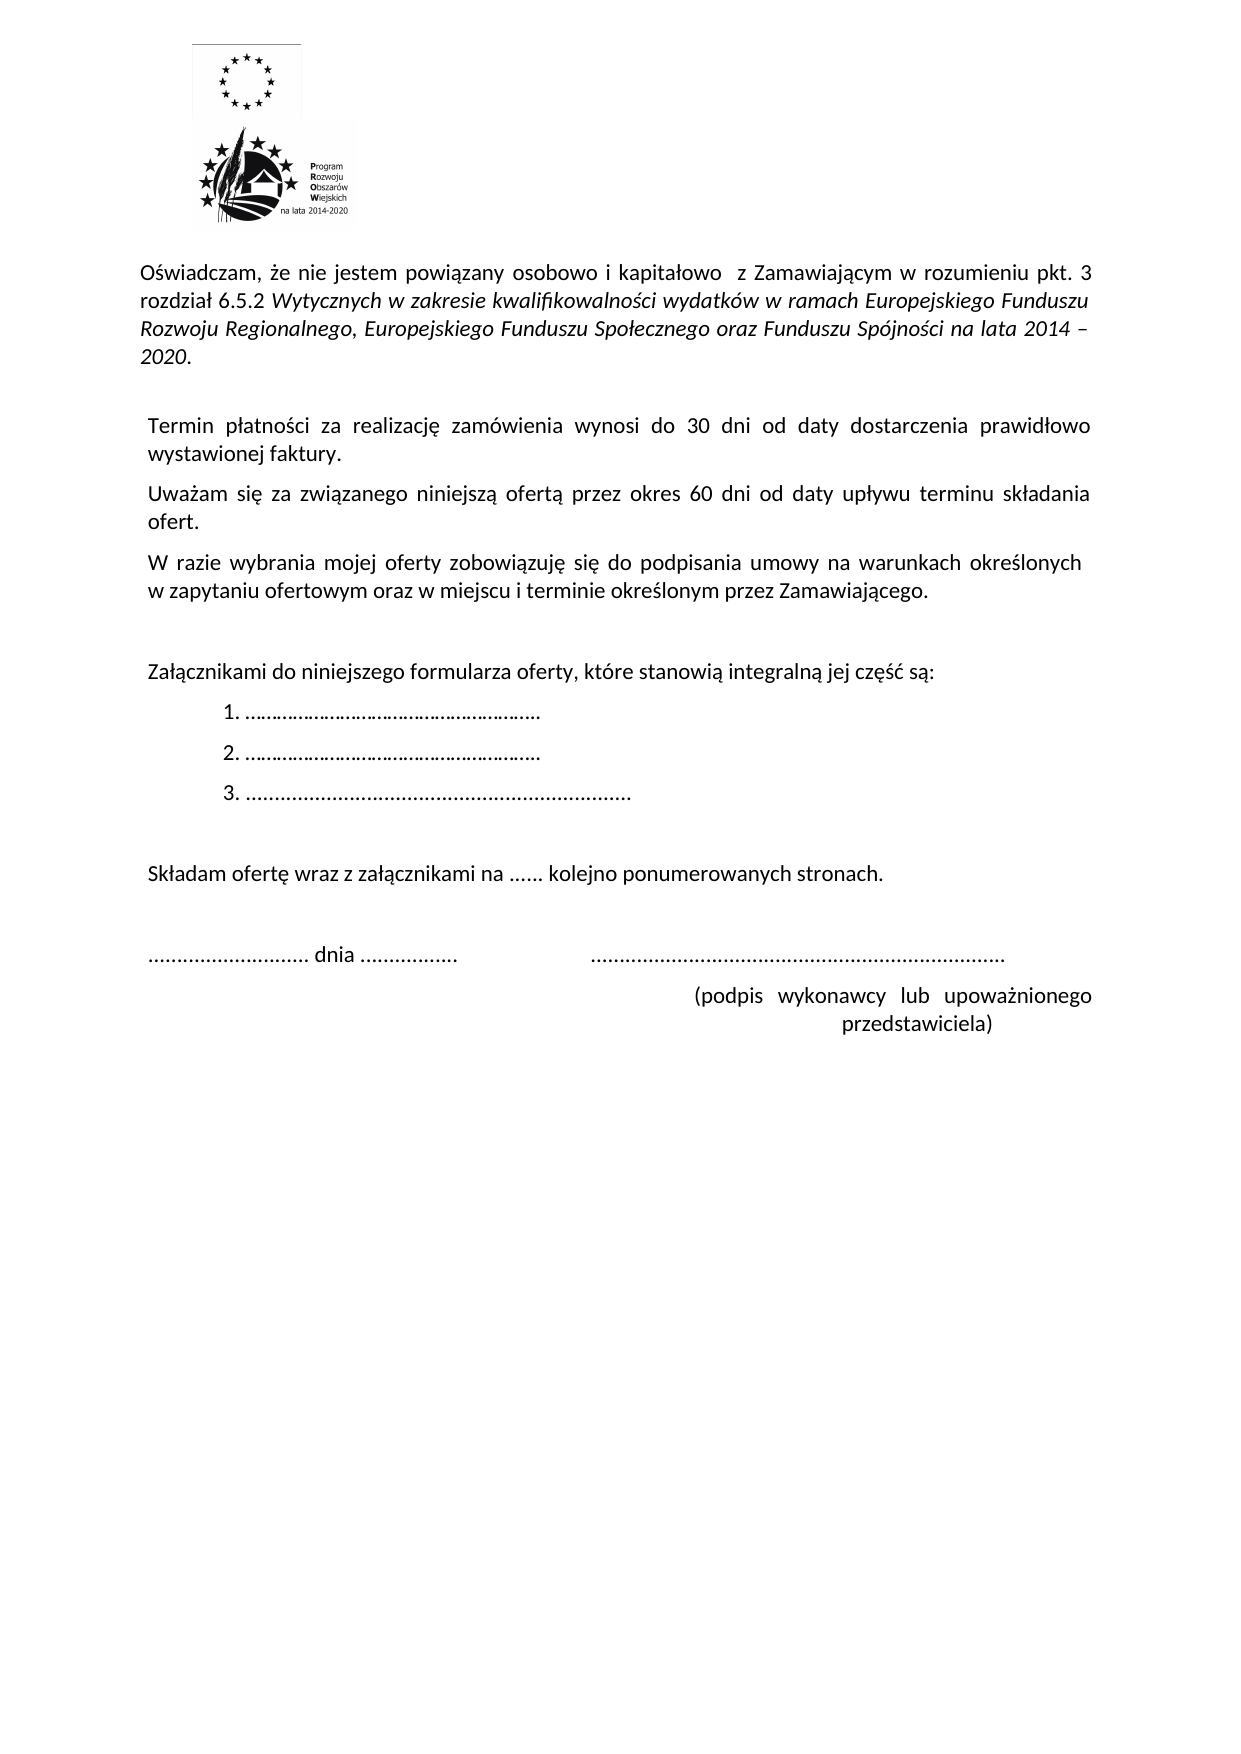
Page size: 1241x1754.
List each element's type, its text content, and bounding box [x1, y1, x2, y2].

text 1. ……………………………………………….. [223, 697, 1093, 725]
text ............................ dnia ................. ........................................................................ [148, 941, 1093, 968]
text Oświadczam, że nie jestem powiązany osobowo i kapitałowo z Zamawiającym w rozumieniu pkt. 3 rozdział 6.5.2 Wytycznych w zakresie kwalifikowalności wydatków w ramach Europejskiego Funduszu Rozwoju Regionalnego, Europejskiego Funduszu Społecznego oraz Funduszu Spójności na lata 2014 – 2020. [140, 258, 1093, 370]
picture [192, 44, 357, 230]
text Składam ofertę wraz z załącznikami na ...... kolejno ponumerowanych stronach. [148, 859, 1093, 887]
text (podpis wykonawcy lub upoważnionego przedstawiciela) [694, 981, 1093, 1037]
text Załącznikami do niniejszego formularza oferty, które stanowią integralną jej część są: [148, 657, 1093, 685]
text 3. ................................................................... [223, 778, 1093, 806]
text 2. ……………………………………………….. [223, 738, 1093, 766]
text Termin płatności za realizację zamówienia wynosi do 30 dni od daty dostarczenia prawidłowo wystawionej faktury. [148, 411, 1093, 467]
text W razie wybrania mojej oferty zobowiązuję się do podpisania umowy na warunkach określonych w zapytaniu ofertowym oraz w miejscu i terminie określonym przez Zamawiającego. [148, 548, 1093, 604]
text Uważam się za związanego niniejszą ofertą przez okres 60 dni od daty upływu terminu składania ofert. [148, 479, 1093, 535]
